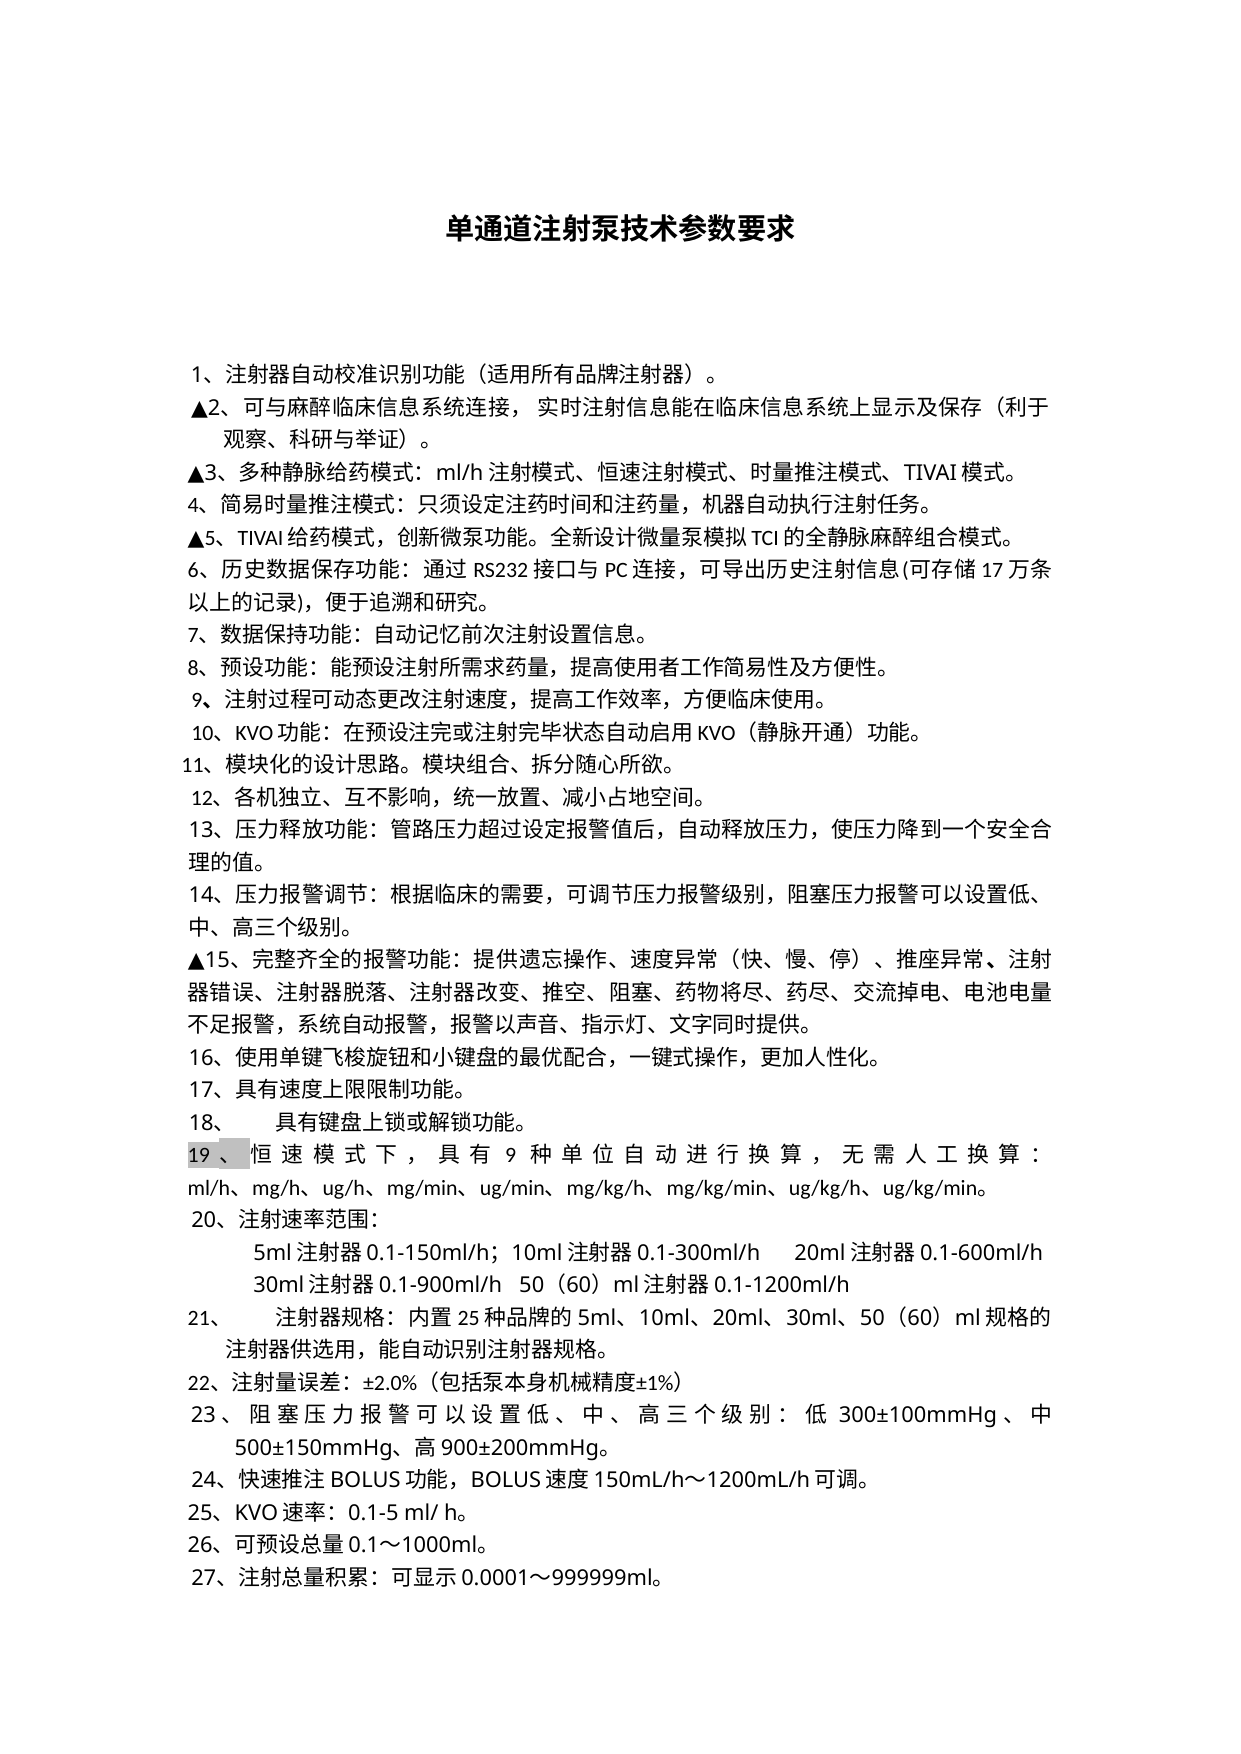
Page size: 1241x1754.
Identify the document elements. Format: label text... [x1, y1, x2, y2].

text 27、注射总量积累：可显示0.0001～999999ml。 [191, 1559, 1053, 1592]
text 26、可预设总量0.1～1000ml。 [187, 1527, 1053, 1559]
text 5ml注射器0.1-150ml/h；10ml注射器0.1-300ml/h 20ml注射器0.1-600ml/h [187, 1234, 1053, 1267]
text ▲15、完整齐全的报警功能：提供遗忘操作、速度异常（快、慢、停）、推座异常、注射器错误、注射器脱落、注射器改变、推空、阻塞、药物将尽、药尽、交流掉电、电池电量不足报警，系统自动报警，报警以声音、指示灯、文字同时提供。 [188, 942, 1053, 1039]
text ▲5、TIVAI给药模式，创新微泵功能。全新设计微量泵模拟TCI的全静脉麻醉组合模式。 [187, 519, 1053, 552]
text 24、快速推注BOLUS功能，BOLUS速度150mL/h～1200mL/h可调。 [191, 1462, 1053, 1494]
text 1、注射器自动校准识别功能（适用所有品牌注射器）。 [191, 357, 1053, 389]
text 16、使用单键飞梭旋钮和小键盘的最优配合，一键式操作，更加人性化。 [188, 1039, 1053, 1072]
text 19、恒速模式下，具有9种单位自动进行换算，无需人工换算： ml/h、mg/h、ug/h、mg/min、ug/min、mg/kg/h、mg/kg/min、ug/kg/h、ug/kg/min。 [187, 1137, 1053, 1202]
text 8、预设功能：能预设注射所需求药量，提高使用者工作简易性及方便性。 [187, 649, 1053, 682]
text 30ml注射器0.1-900ml/h 50（60）ml注射器 0.1-1200ml/h [187, 1267, 1053, 1299]
text 14、压力报警调节：根据临床的需要，可调节压力报警级别，阻塞压力报警可以设置低、中、高三个级别。 [188, 877, 1053, 942]
text 6、历史数据保存功能：通过RS232接口与PC连接，可导出历史注射信息(可存储17万条以上的记录)，便于追溯和研究。 [187, 552, 1053, 617]
text 22、注射量误差：±2.0%（包括泵本身机械精度±1%） [187, 1364, 1053, 1397]
text 12、各机独立、互不影响，统一放置、减小占地空间。 [191, 779, 1053, 812]
text 20、注射速率范围： [191, 1202, 1053, 1234]
text 9、注射过程可动态更改注射速度，提高工作效率，方便临床使用。 [191, 682, 1053, 714]
text 17、具有速度上限限制功能。 [188, 1072, 1053, 1104]
list 注射器规格：内置25种品牌的5ml、10ml、20ml、30ml、50（60）ml规格的注射器供选用，能自动识别注射器规格。 [187, 1299, 1053, 1364]
text ▲2、可与麻醉临床信息系统连接， 实时注射信息能在临床信息系统上显示及保存（利于观察、科研与举证）。 [191, 389, 1053, 454]
text 25、KVO速率：0.1-5 ml/ h。 [187, 1494, 1053, 1527]
text 4、简易时量推注模式：只须设定注药时间和注药量，机器自动执行注射任务。 [187, 487, 1053, 519]
text ▲3、多种静脉给药模式：ml/h注射模式、恒速注射模式、时量推注模式、TIVAI模式。 [187, 454, 1053, 487]
text 单通道注射泵技术参数要求 [187, 194, 1053, 259]
list 具有键盘上锁或解锁功能。 [188, 1104, 1053, 1137]
text 7、数据保持功能：自动记忆前次注射设置信息。 [187, 617, 1053, 649]
text 10、KVO功能：在预设注完或注射完毕状态自动启用KVO（静脉开通）功能。 [191, 714, 1053, 747]
text 23、阻塞压力报警可以设置低、中、高三个级别：低300±100mmHg、中500±150mmHg、高900±200mmHg。 [191, 1397, 1053, 1462]
text 13、压力释放功能：管路压力超过设定报警值后，自动释放压力，使压力降到一个安全合理的值。 [188, 812, 1053, 877]
text 11、模块化的设计思路。模块组合、拆分随心所欲。 [181, 747, 1053, 779]
